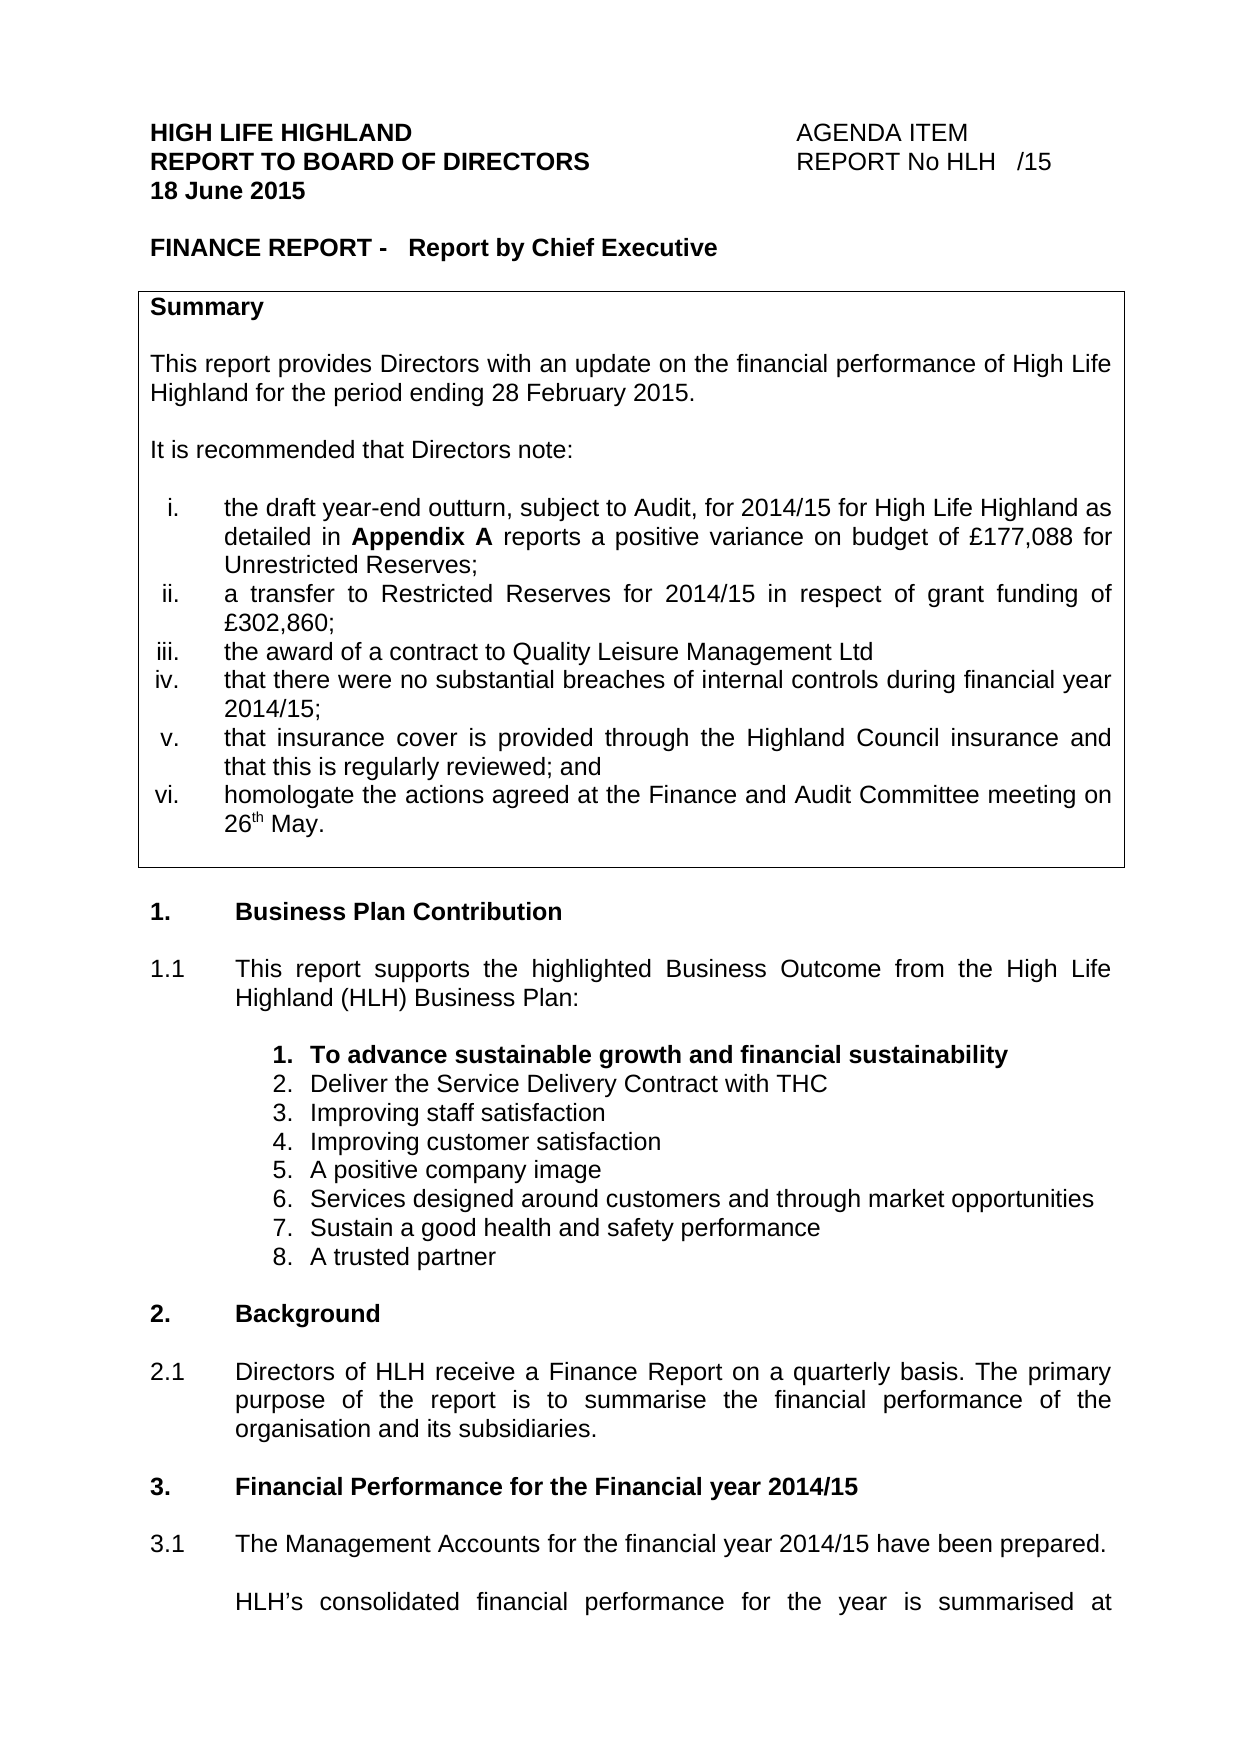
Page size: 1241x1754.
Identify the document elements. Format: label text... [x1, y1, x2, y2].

table_cell Directors of HLH receive a Finance Report on a quarterly basis. The primary purpose of the report is to summarise the financial performance of the organisation and its subsidiaries. [224, 1357, 1124, 1472]
table_header HIGH LIFE HIGHLAND REPORT TO BOARD OF DIRECTORS 18 June 2015 [139, 118, 785, 233]
table_cell 2.1 [139, 1357, 224, 1472]
table_cell Financial Performance for the Financial year 2014/15 [224, 1472, 1124, 1529]
table_header 1. [139, 897, 224, 954]
table_cell Background [224, 1299, 1124, 1357]
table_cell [224, 1529, 1124, 1615]
table_cell This report supports the highlighted Business Outcome from the High Life Highland (HLH) Business Plan: To advance sustainable growth and financial sustainability Deliver the Service Delivery Contract with THC Improving staff satisfaction Improving customer satisfaction A positive company image Services designed around customers and through market opportunities Sustain a good health and safety performance A trusted partner [224, 954, 1124, 1299]
table_cell 2. [139, 1299, 224, 1357]
table_header AGENDA ITEM REPORT No HLH /15 [785, 118, 1124, 233]
subtitle FINANCE REPORT - Report by Chief Executive [150, 233, 1090, 262]
table_cell 1.1 [139, 954, 224, 1299]
table_cell 3.1 3.2 [139, 1529, 224, 1615]
table_header Business Plan Contribution [224, 897, 1124, 954]
table_cell 3. [139, 1472, 224, 1529]
table_header Summary This report provides Directors with an update on the financial performance of High Life Highland for the period ending 28 February 2015. It is recommended that Directors note: the draft year-end outturn, subject to Audit, for 2014/15 for High Life Highland as detailed in Appendix A reports a positive variance on budget of £177,088 for Unrestricted Reserves; a transfer to Restricted Reserves for 2014/15 in respect of grant funding of £302,860; the award of a contract to Quality Leisure Management Ltd that there were no substantial breaches of internal controls during financial year 2014/15; that insurance cover is provided through the Highland Council insurance and that this is regularly reviewed; and homologate the actions agreed at the Finance and Audit Committee meeting on 26th May. [139, 292, 1124, 867]
